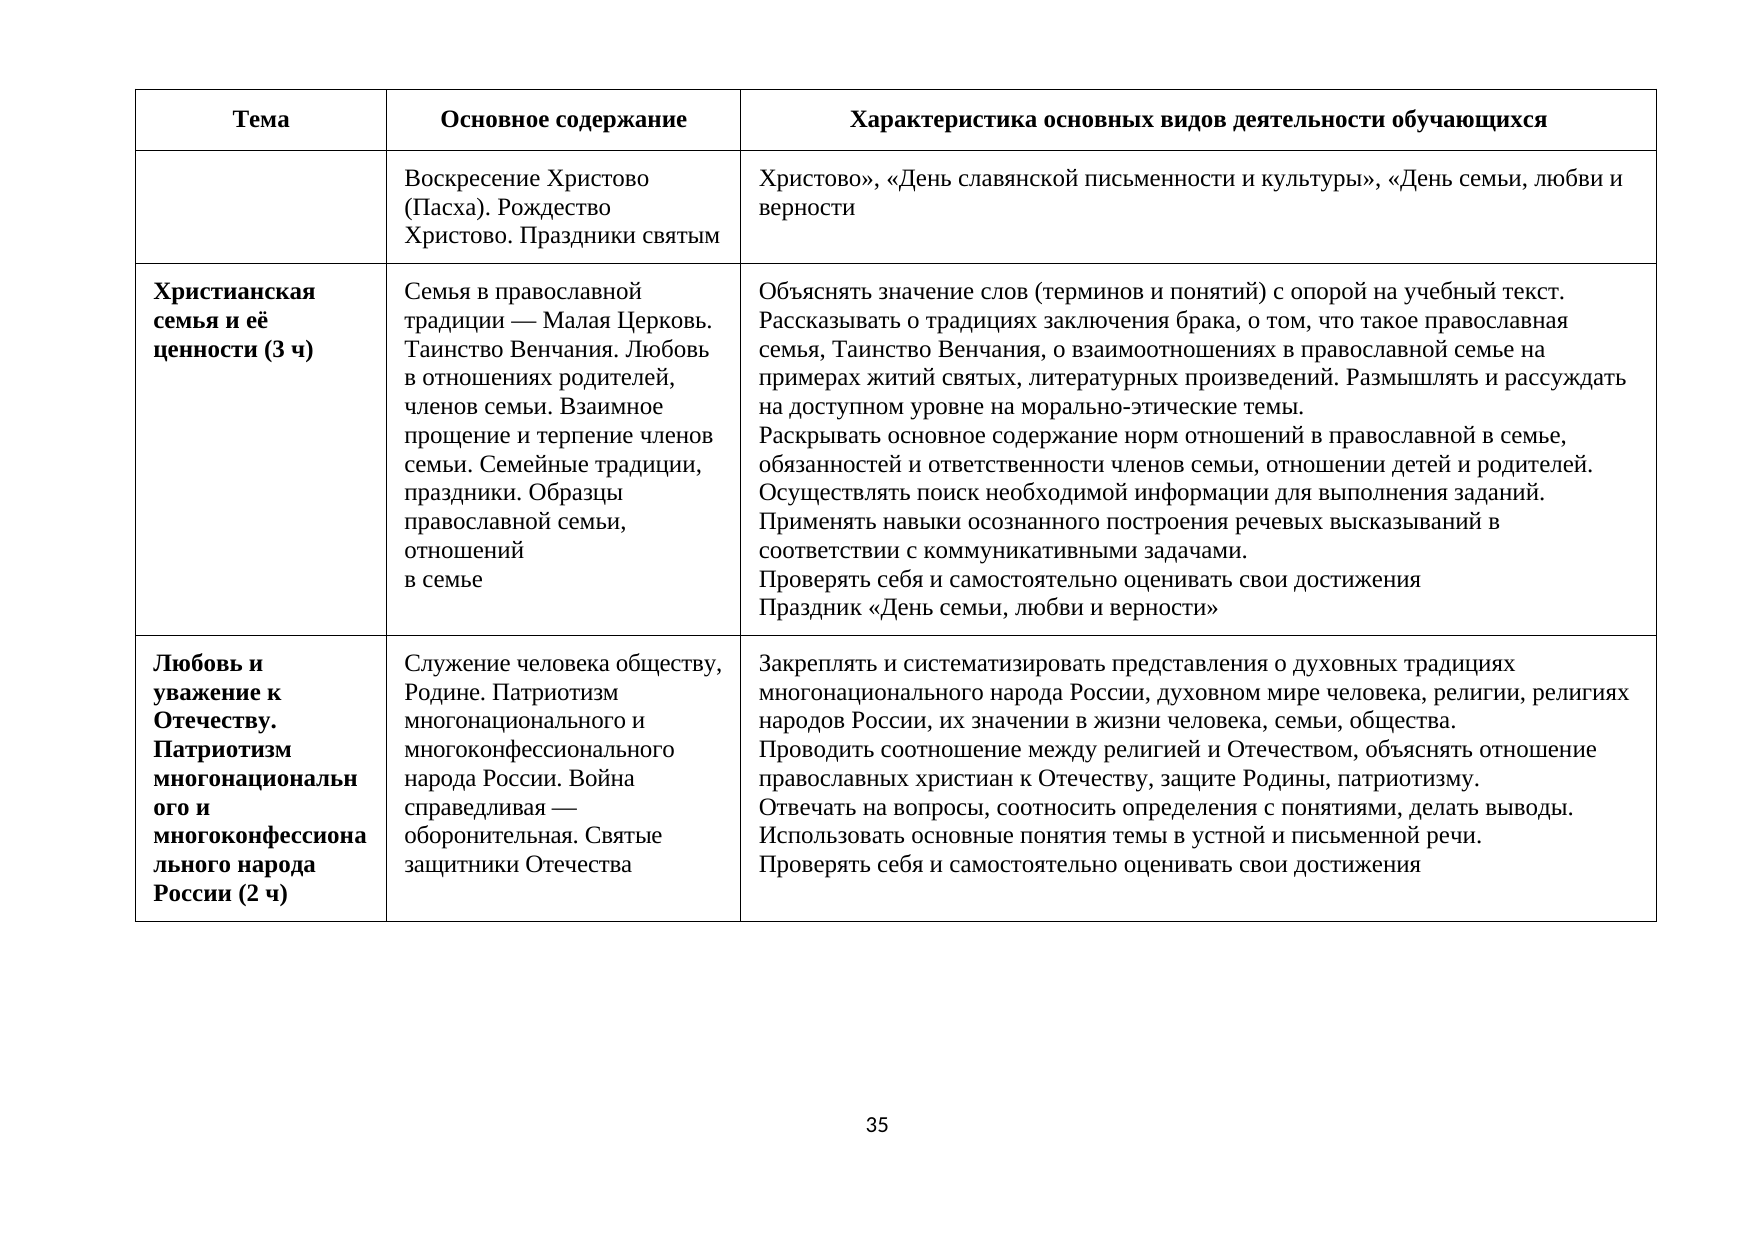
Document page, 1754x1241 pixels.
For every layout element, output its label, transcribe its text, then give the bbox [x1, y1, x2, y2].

table_cell Христианская семья и её ценности (3 ч) [136, 264, 386, 635]
table_header Характеристика основных видов деятельности обучающихся [741, 90, 1656, 150]
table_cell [741, 151, 1656, 263]
table_header Тема [136, 90, 386, 150]
table_header Основное содержание [387, 90, 740, 150]
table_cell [136, 151, 386, 263]
table_cell Семья в православной традиции — Малая Церковь. Таинство Венчания. Любовь в отношениях родителей, членов семьи. Взаимное прощение и терпение членов семьи. Семейные традиции, праздники. Образцы православной семьи, отношений в семье [387, 264, 740, 635]
table_cell Объяснять значение слов (терминов и понятий) с опорой на учебный текст. Рассказывать о традициях заключения брака, о том, что такое православная семья, Таинство Венчания, о взаимоотношениях в православной семье на примерах житий святых, литературных произведений. Размышлять и рассуждать на доступном уровне на морально-этические темы. Раскрывать основное содержание норм отношений в православной в семье, обязанностей и ответственности членов семьи, отношении детей и родителей. Осуществлять поиск необходимой информации для выполнения заданий. Применять навыки осознанного построения речевых высказываний в соответствии с коммуникативными задачами. Проверять себя и самостоятельно оценивать свои достижения Праздник «День семьи, любви и верности» [741, 264, 1656, 635]
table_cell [387, 151, 740, 263]
table_cell Служение человека обществу, Родине. Патриотизм многонационального и многоконфессионального народа России. Война справедливая — оборонительная. Святые защитники Отечества [387, 636, 740, 921]
table_cell Любовь и уважение к Отечеству. Патриотизм многонационального и многоконфессионального народа России (2 ч) [136, 636, 386, 921]
table_cell Закреплять и систематизировать представления о духовных традициях многонационального народа России, духовном мире человека, религии, религиях народов России, их значении в жизни человека, семьи, общества. Проводить соотношение между религией и Отечеством, объяснять отношение православных христиан к Отечеству, защите Родины, патриотизму. Отвечать на вопросы, соотносить определения с понятиями, делать выводы. Использовать основные понятия темы в устной и письменной речи. Проверять себя и самостоятельно оценивать свои достижения [741, 636, 1656, 921]
